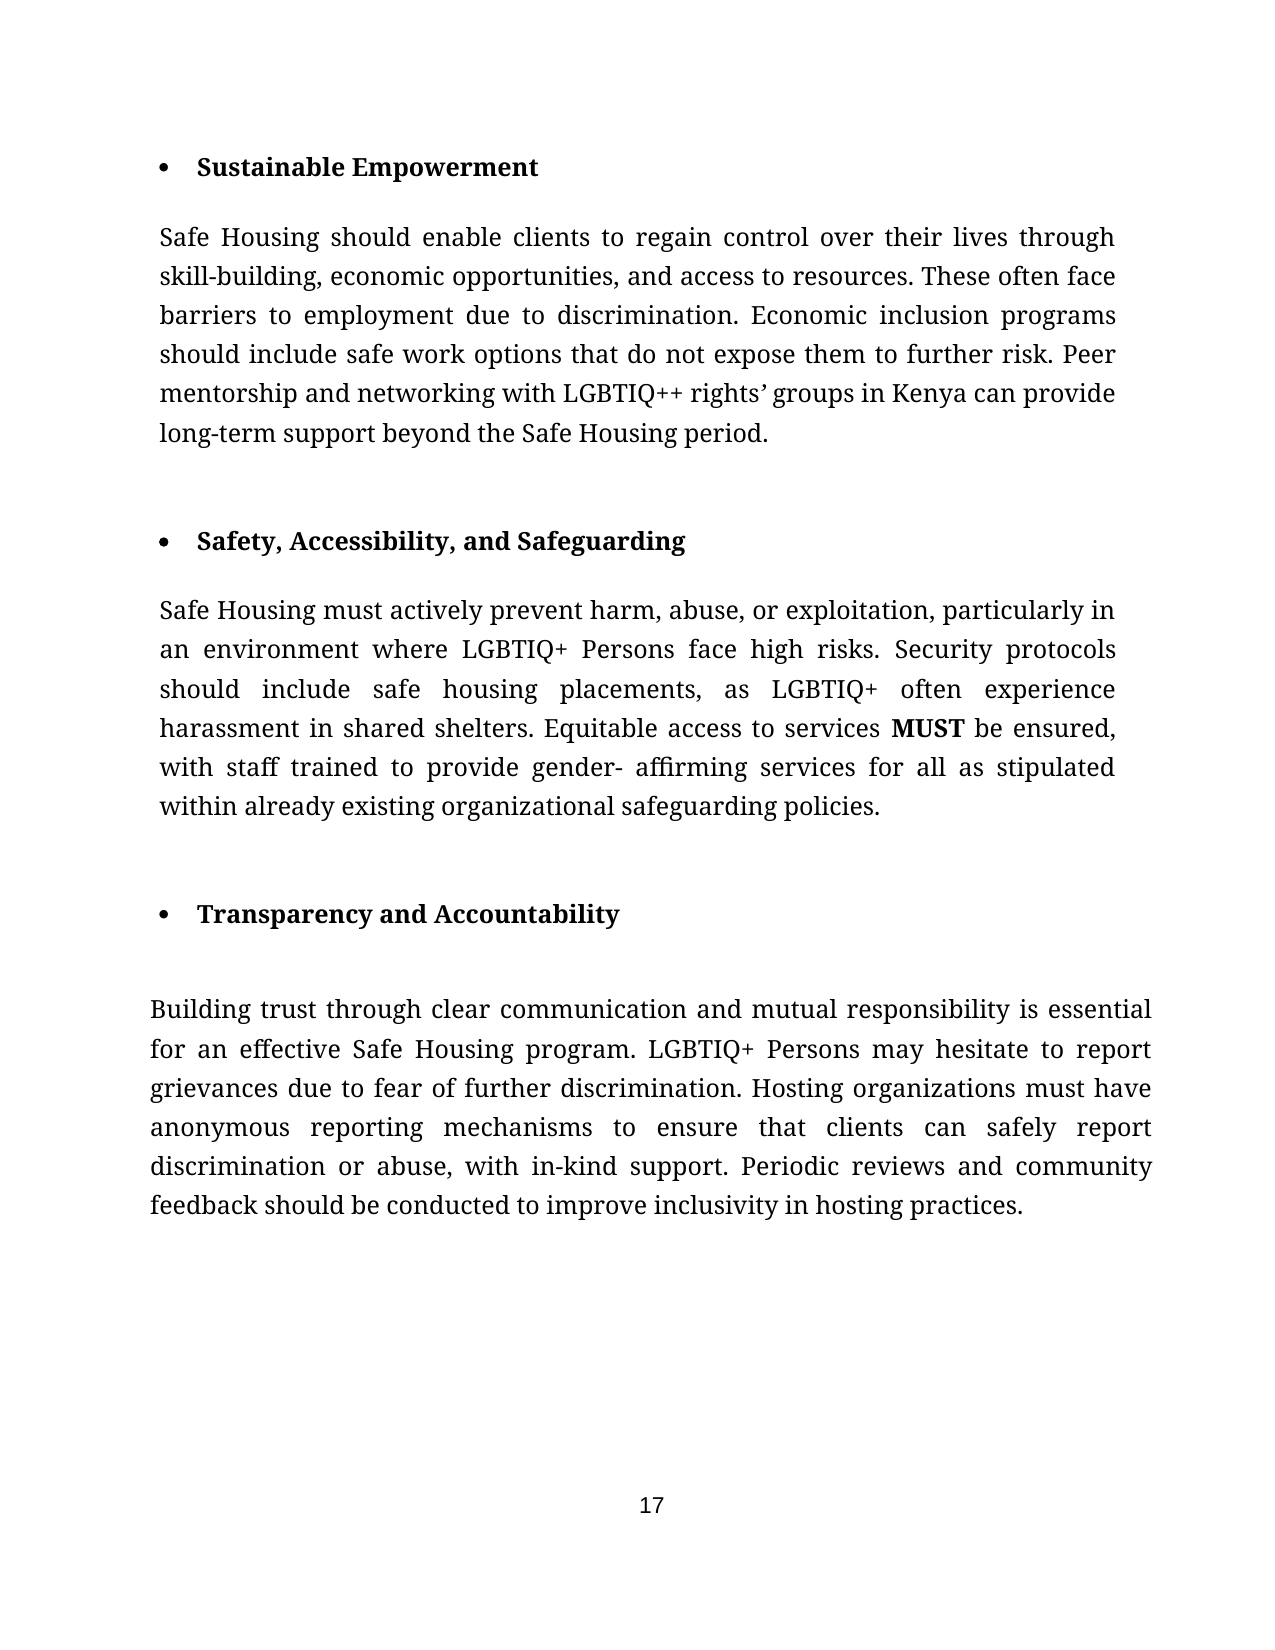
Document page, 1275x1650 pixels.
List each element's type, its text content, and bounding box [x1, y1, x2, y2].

list Transparency and Accountability [159, 897, 1153, 931]
text Safe Housing must actively prevent harm, abuse, or exploitation, particularly in an environment where LGBTIQ+ Persons face high risks. Security protocols should include safe housing placements, as LGBTIQ+ often experience harassment in shared shelters. Equitable access to services MUST be ensured, with staff trained to provide gender- affirming services for all as stipulated within already existing organizational safeguarding policies. [159, 593, 1116, 823]
text Safe Housing should enable clients to regain control over their lives through skill-building, economic opportunities, and access to resources. These often face barriers to employment due to discrimination. Economic inclusion programs should include safe work options that do not expose them to further risk. Peer mentorship and networking with LGBTIQ++ rights’ groups in Kenya can provide long-term support beyond the Safe Housing period. [159, 219, 1116, 449]
list Sustainable Empowerment [159, 150, 1153, 184]
list Safety, Accessibility, and Safeguarding [159, 524, 1153, 558]
text Building trust through clear communication and mutual responsibility is essential for an effective Safe Housing program. LGBTIQ+ Persons may hesitate to report grievances due to fear of further discrimination. Hosting organizations must have anonymous reporting mechanisms to ensure that clients can safely report discrimination or abuse, with in-kind support. Periodic reviews and community feedback should be conducted to improve inclusivity in hosting practices. [150, 953, 1153, 1222]
